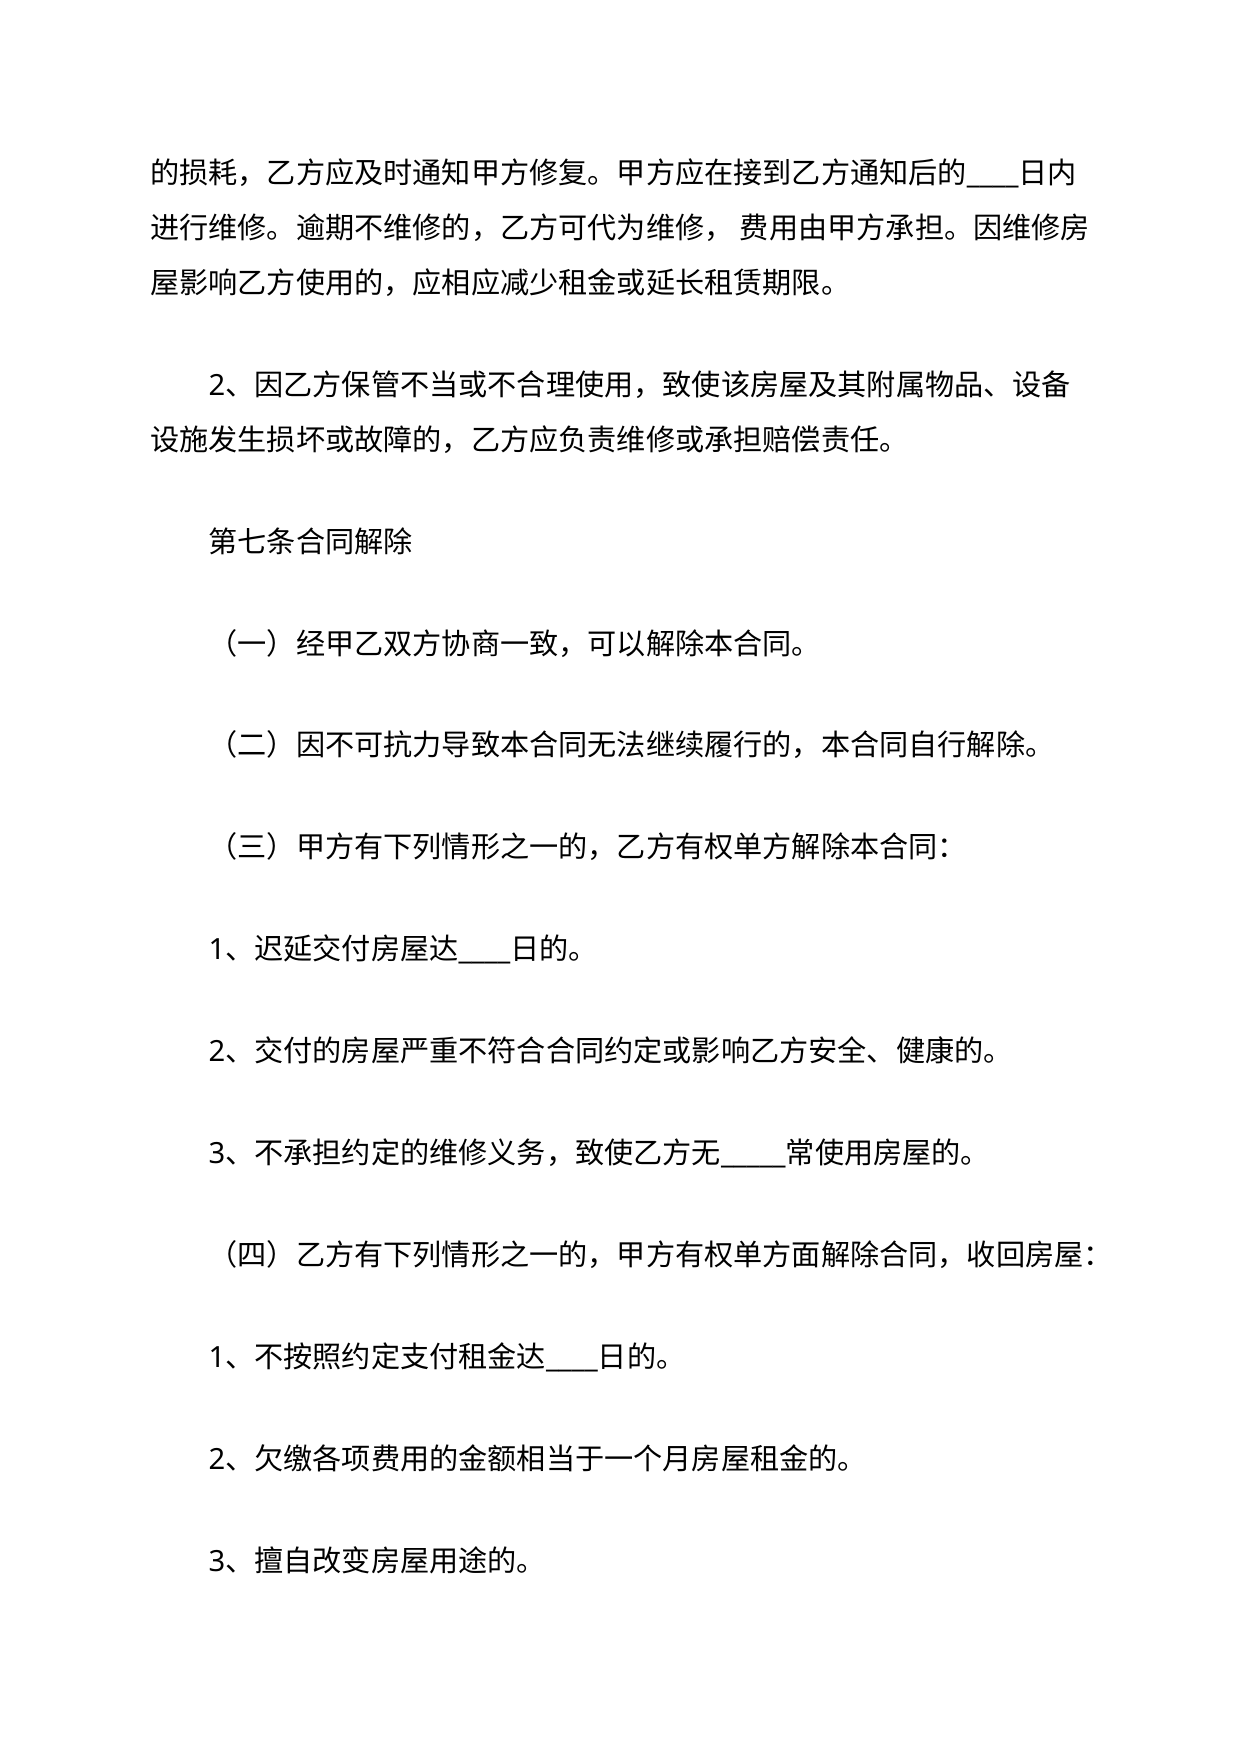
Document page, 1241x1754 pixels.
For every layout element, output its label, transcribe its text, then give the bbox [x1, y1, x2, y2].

text （四）乙方有下列情形之一的，甲方有权单方面解除合同，收回房屋： [150, 1231, 1090, 1274]
text 1、迟延交付房屋达____日的。 [150, 926, 1090, 968]
text 2、交付的房屋严重不符合合同约定或影响乙方安全、健康的。 [150, 1027, 1090, 1070]
text （三）甲方有下列情形之一的，乙方有权单方解除本合同： [150, 824, 1090, 866]
text 3、擅自改变房屋用途的。 [150, 1537, 1090, 1579]
text 第七条合同解除 [150, 518, 1090, 561]
text 2、欠缴各项费用的金额相当于一个月房屋租金的。 [150, 1435, 1090, 1478]
text （二）因不可抗力导致本合同无法继续履行的，本合同自行解除。 [150, 722, 1090, 764]
text 1、不按照约定支付租金达____日的。 [150, 1333, 1090, 1376]
text 3、不承担约定的维修义务，致使乙方无_____常使用房屋的。 [150, 1129, 1090, 1172]
text （一）经甲乙双方协商一致，可以解除本合同。 [150, 620, 1090, 662]
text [150, 150, 1090, 302]
text 2、因乙方保管不当或不合理使用，致使该房屋及其附属物品、设备设施发生损坏或故障的，乙方应负责维修或承担赔偿责任。 [150, 362, 1090, 459]
